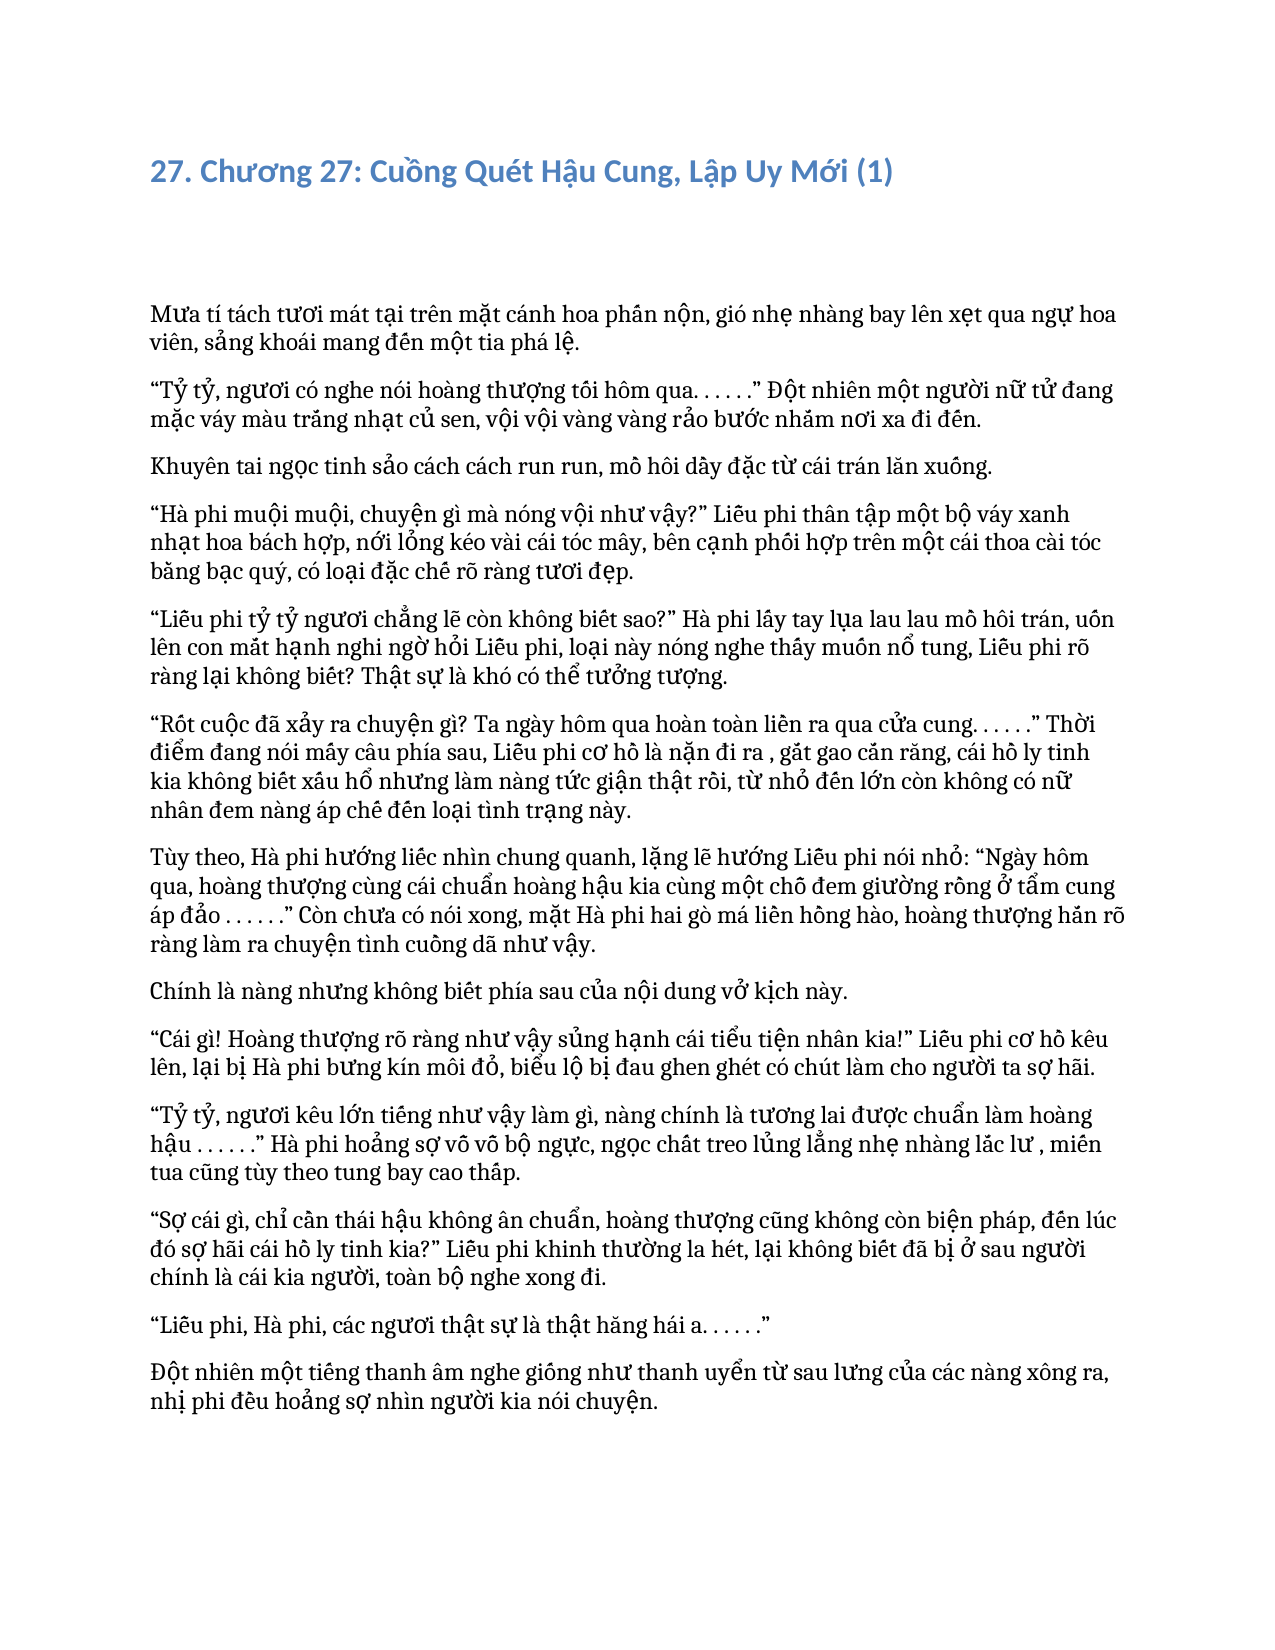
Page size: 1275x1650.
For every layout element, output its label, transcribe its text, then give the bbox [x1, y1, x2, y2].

text Chính là nàng nhưng không biết phía sau của nội dung vở kịch này. [150, 977, 1125, 1006]
text “Rốt cuộc đã xảy ra chuyện gì? Ta ngày hôm qua hoàn toàn liền ra qua cửa cung. . . . . .” Thời điểm đang nói mấy câu phía sau, Liễu phi cơ hồ là nặn đi ra , gắt gao cắn răng, cái hồ ly tinh kia không biết xấu hổ nhưng làm nàng tức giận thật rồi, từ nhỏ đến lớn còn không có nữ nhân đem nàng áp chế đến loại tình trạng này. [150, 709, 1125, 824]
text “Hà phi muội muội, chuyện gì mà nóng vội như vậy?” Liễu phi thân tập một bộ váy xanh nhạt hoa bách hợp, nới lỏng kéo vài cái tóc mây, bên cạnh phối hợp trên một cái thoa cài tóc bằng bạc quý, có loại đặc chế rõ ràng tươi đẹp. [150, 499, 1125, 586]
text “Liễu phi tỷ tỷ ngươi chẳng lẽ còn không biết sao?” Hà phi lấy tay lụa lau lau mồ hôi trán, uốn lên con mắt hạnh nghi ngờ hỏi Liễu phi, loại này nóng nghe thấy muốn nổ tung, Liễu phi rõ ràng lại không biết? Thật sự là khó có thể tưởng tượng. [150, 604, 1125, 691]
text Mưa tí tách tươi mát tại trên mặt cánh hoa phấn nộn, gió nhẹ nhàng bay lên xẹt qua ngự hoa viên, sảng khoái mang đến một tia phá lệ. [150, 299, 1125, 357]
text Đột nhiên một tiếng thanh âm nghe giống như thanh uyển từ sau lưng của các nàng xông ra, nhị phi đều hoảng sợ nhìn người kia nói chuyện. [150, 1358, 1125, 1416]
text “Liễu phi, Hà phi, các ngươi thật sự là thật hăng hái a. . . . . .” [150, 1311, 1125, 1339]
text Tùy theo, Hà phi hướng liếc nhìn chung quanh, lặng lẽ hướng Liễu phi nói nhỏ: “Ngày hôm qua, hoàng thượng cùng cái chuẩn hoàng hậu kia cùng một chỗ đem giường rồng ở tẩm cung áp đảo . . . . . .” Còn chưa có nói xong, mặt Hà phi hai gò má liền hồng hào, hoàng thượng hắn rõ ràng làm ra chuyện tình cuồng dã như vậy. [150, 843, 1125, 958]
text “Cái gì! Hoàng thượng rõ ràng như vậy sủng hạnh cái tiểu tiện nhân kia!” Liễu phi cơ hồ kêu lên, lại bị Hà phi bưng kín môi đỏ, biểu lộ bị đau ghen ghét có chút làm cho người ta sợ hãi. [150, 1024, 1125, 1082]
text “Sợ cái gì, chỉ cần thái hậu không ân chuẩn, hoàng thượng cũng không còn biện pháp, đến lúc đó sợ hãi cái hồ ly tinh kia?” Liễu phi khinh thường la hét, lại không biết đã bị ở sau người chính là cái kia người, toàn bộ nghe xong đi. [150, 1206, 1125, 1292]
subtitle 27. Chương 27: Cuồng Quét Hậu Cung, Lập Uy Mới (1) [150, 150, 1125, 191]
text Khuyên tai ngọc tinh sảo cách cách run run, mồ hôi dầy đặc từ cái trán lăn xuống. [150, 452, 1125, 481]
text “Tỷ tỷ, ngươi kêu lớn tiếng như vậy làm gì, nàng chính là tương lai được chuẩn làm hoàng hậu . . . . . .” Hà phi hoảng sợ vỗ vỗ bộ ngực, ngọc chất treo lủng lẳng nhẹ nhàng lắc lư , miến tua cũng tùy theo tung bay cao thấp. [150, 1101, 1125, 1187]
text “Tỷ tỷ, ngươi có nghe nói hoàng thượng tối hôm qua. . . . . .” Đột nhiên một người nữ tử đang mặc váy màu trắng nhạt củ sen, vội vội vàng vàng rảo bước nhắm nơi xa đi đến. [150, 376, 1125, 433]
